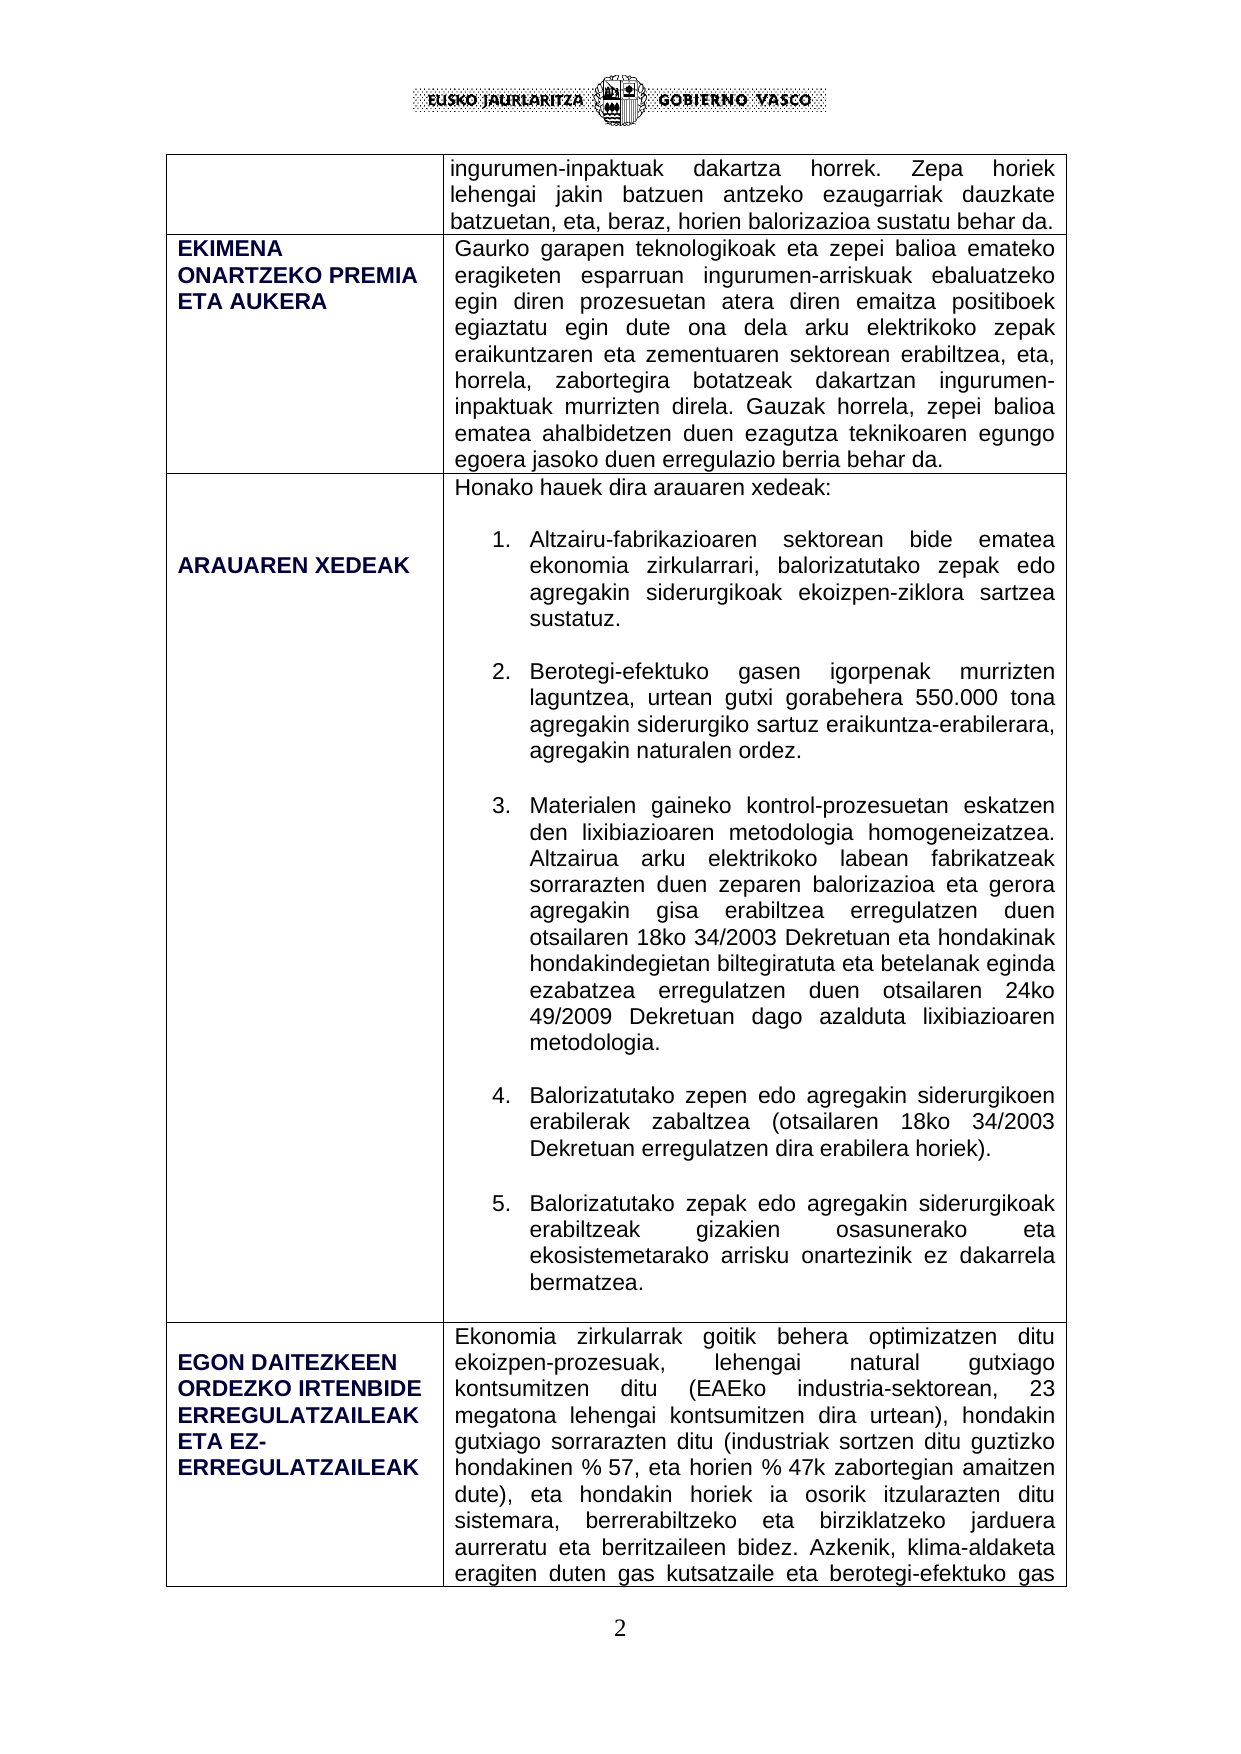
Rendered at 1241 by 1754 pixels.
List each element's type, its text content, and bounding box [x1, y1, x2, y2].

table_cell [167, 1323, 443, 1586]
table_cell ARAUAREN XEDEAK [167, 474, 443, 1322]
table_cell Gaurko garapen teknologikoak eta zepei balioa emateko eragiketen esparruan ingurumen-arriskuak ebaluatzeko egin diren prozesuetan atera diren emaitza positiboek egiaztatu egin dute ona dela arku elektrikoko zepak eraikuntzaren eta zementuaren sektorean erabiltzea, eta, horrela, zabortegira botatzeak dakartzan ingurumen-inpaktuak murrizten direla. Gauzak horrela, zepei balioa ematea ahalbidetzen duen ezagutza teknikoaren egungo egoera jasoko duen erregulazio berria behar da. [444, 235, 1066, 472]
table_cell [444, 1323, 1066, 1586]
picture [413, 75, 827, 126]
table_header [444, 155, 1066, 234]
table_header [167, 155, 443, 234]
table_cell Honako hauek dira arauaren xedeak: Altzairu-fabrikazioaren sektorean bide ematea ekonomia zirkularrari, balorizatutako zepak edo agregakin siderurgikoak ekoizpen-ziklora sartzea sustatuz. Berotegi-efektuko gasen igorpenak murrizten laguntzea, urtean gutxi gorabehera 550.000 tona agregakin siderurgiko sartuz eraikuntza-erabilerara, agregakin naturalen ordez. Materialen gaineko kontrol-prozesuetan eskatzen den lixibiazioaren metodologia homogeneizatzea. Altzairua arku elektrikoko labean fabrikatzeak sorrarazten duen zeparen balorizazioa eta gerora agregakin gisa erabiltzea erregulatzen duen otsailaren 18ko 34/2003 Dekretuan eta hondakinak hondakindegietan biltegiratuta eta betelanak eginda ezabatzea erregulatzen duen otsailaren 24ko 49/2009 Dekretuan dago azalduta lixibiazioaren metodologia. Balorizatutako zepen edo agregakin siderurgikoen erabilerak zabaltzea (otsailaren 18ko 34/2003 Dekretuan erregulatzen dira erabilera horiek). Balorizatutako zepak edo agregakin siderurgikoak erabiltzeak gizakien osasunerako eta ekosistemetarako arrisku onartezinik ez dakarrela bermatzea. [444, 474, 1066, 1322]
table_cell EKIMENA ONARTZEKO PREMIA ETA AUKERA [167, 235, 443, 472]
